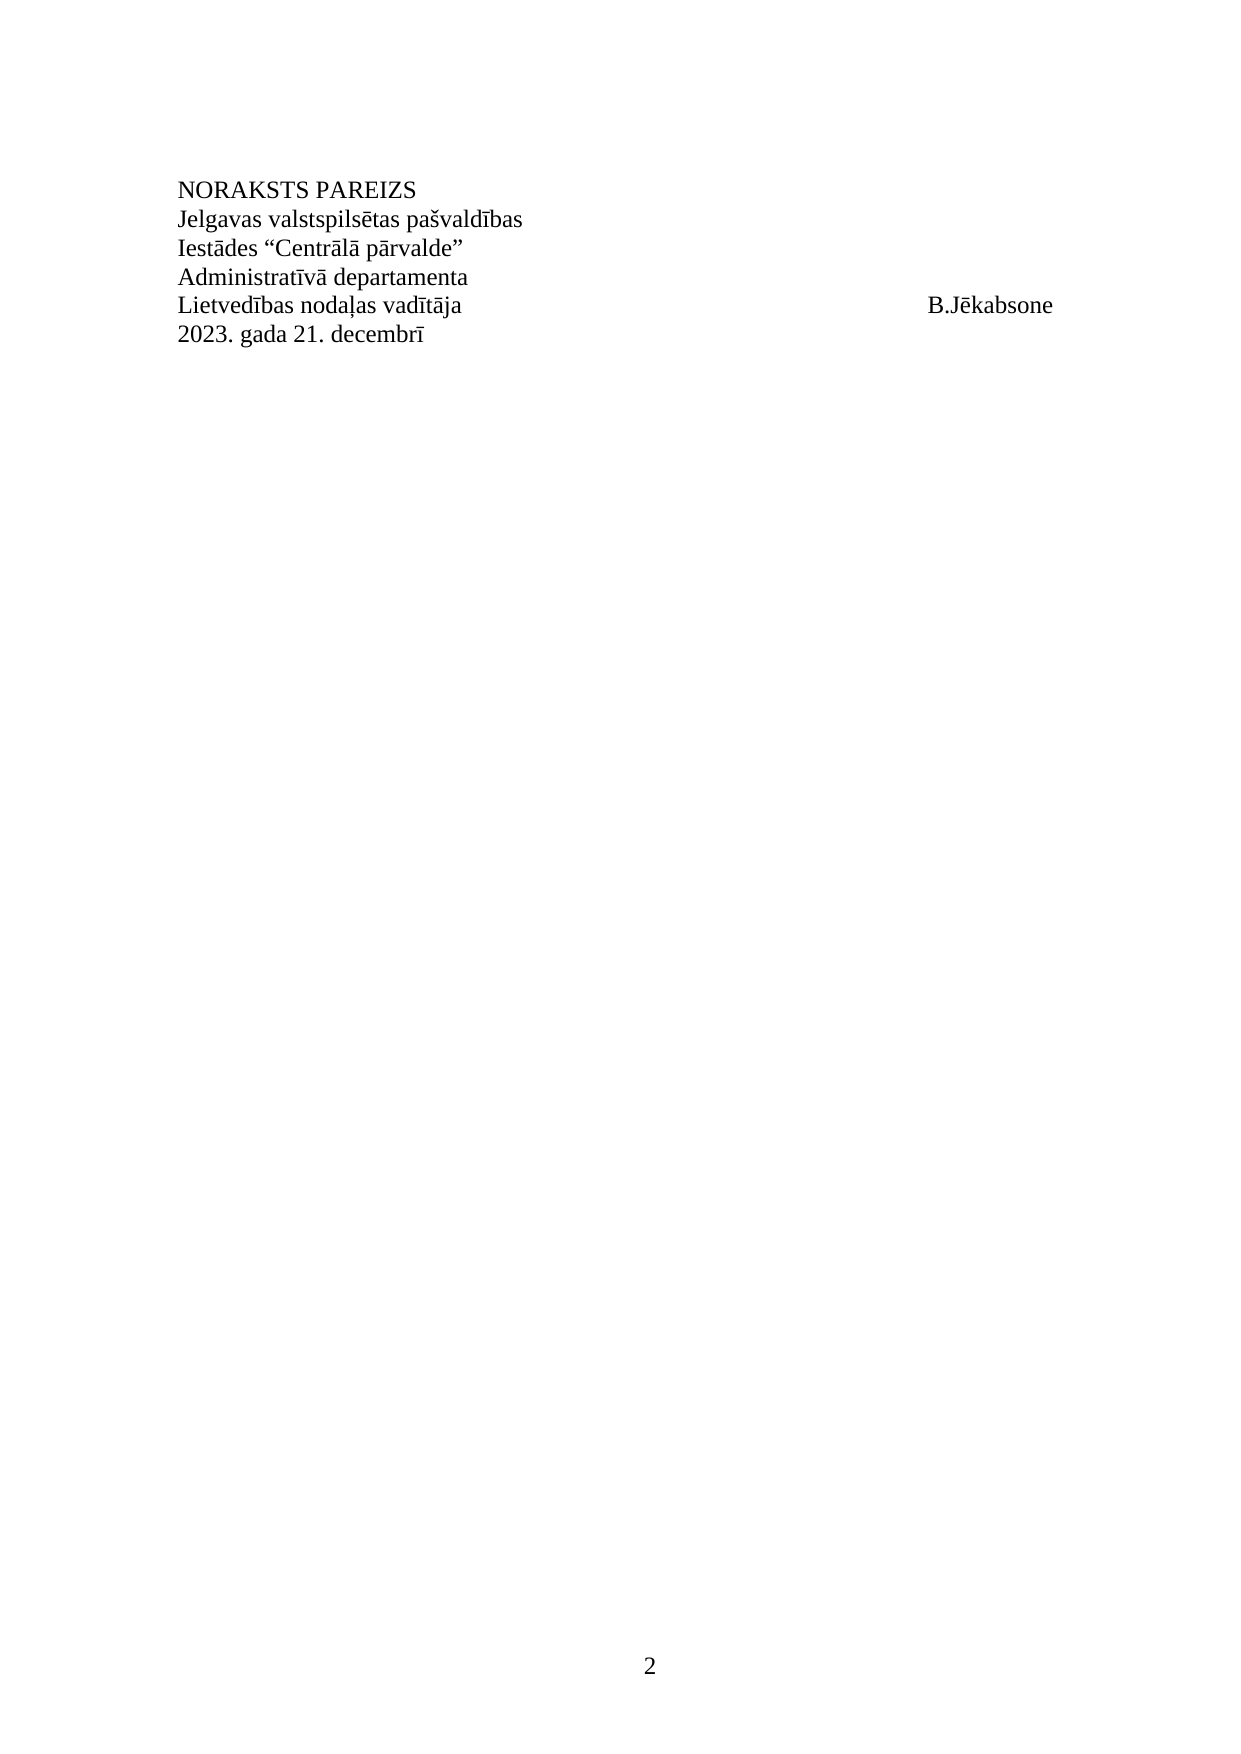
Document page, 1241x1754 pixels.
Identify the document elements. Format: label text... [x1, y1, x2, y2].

text Administratīvā departamenta [177, 262, 1122, 291]
text Iestādes “Centrālā pārvalde” [177, 233, 1122, 262]
text 2023. gada 21. decembrī [177, 319, 1122, 348]
text Jelgavas valstspilsētas pašvaldības [177, 204, 1122, 233]
text Lietvedības nodaļas vadītāja B.Jēkabsone [177, 291, 1122, 319]
text NORAKSTS PAREIZS [177, 176, 1122, 204]
